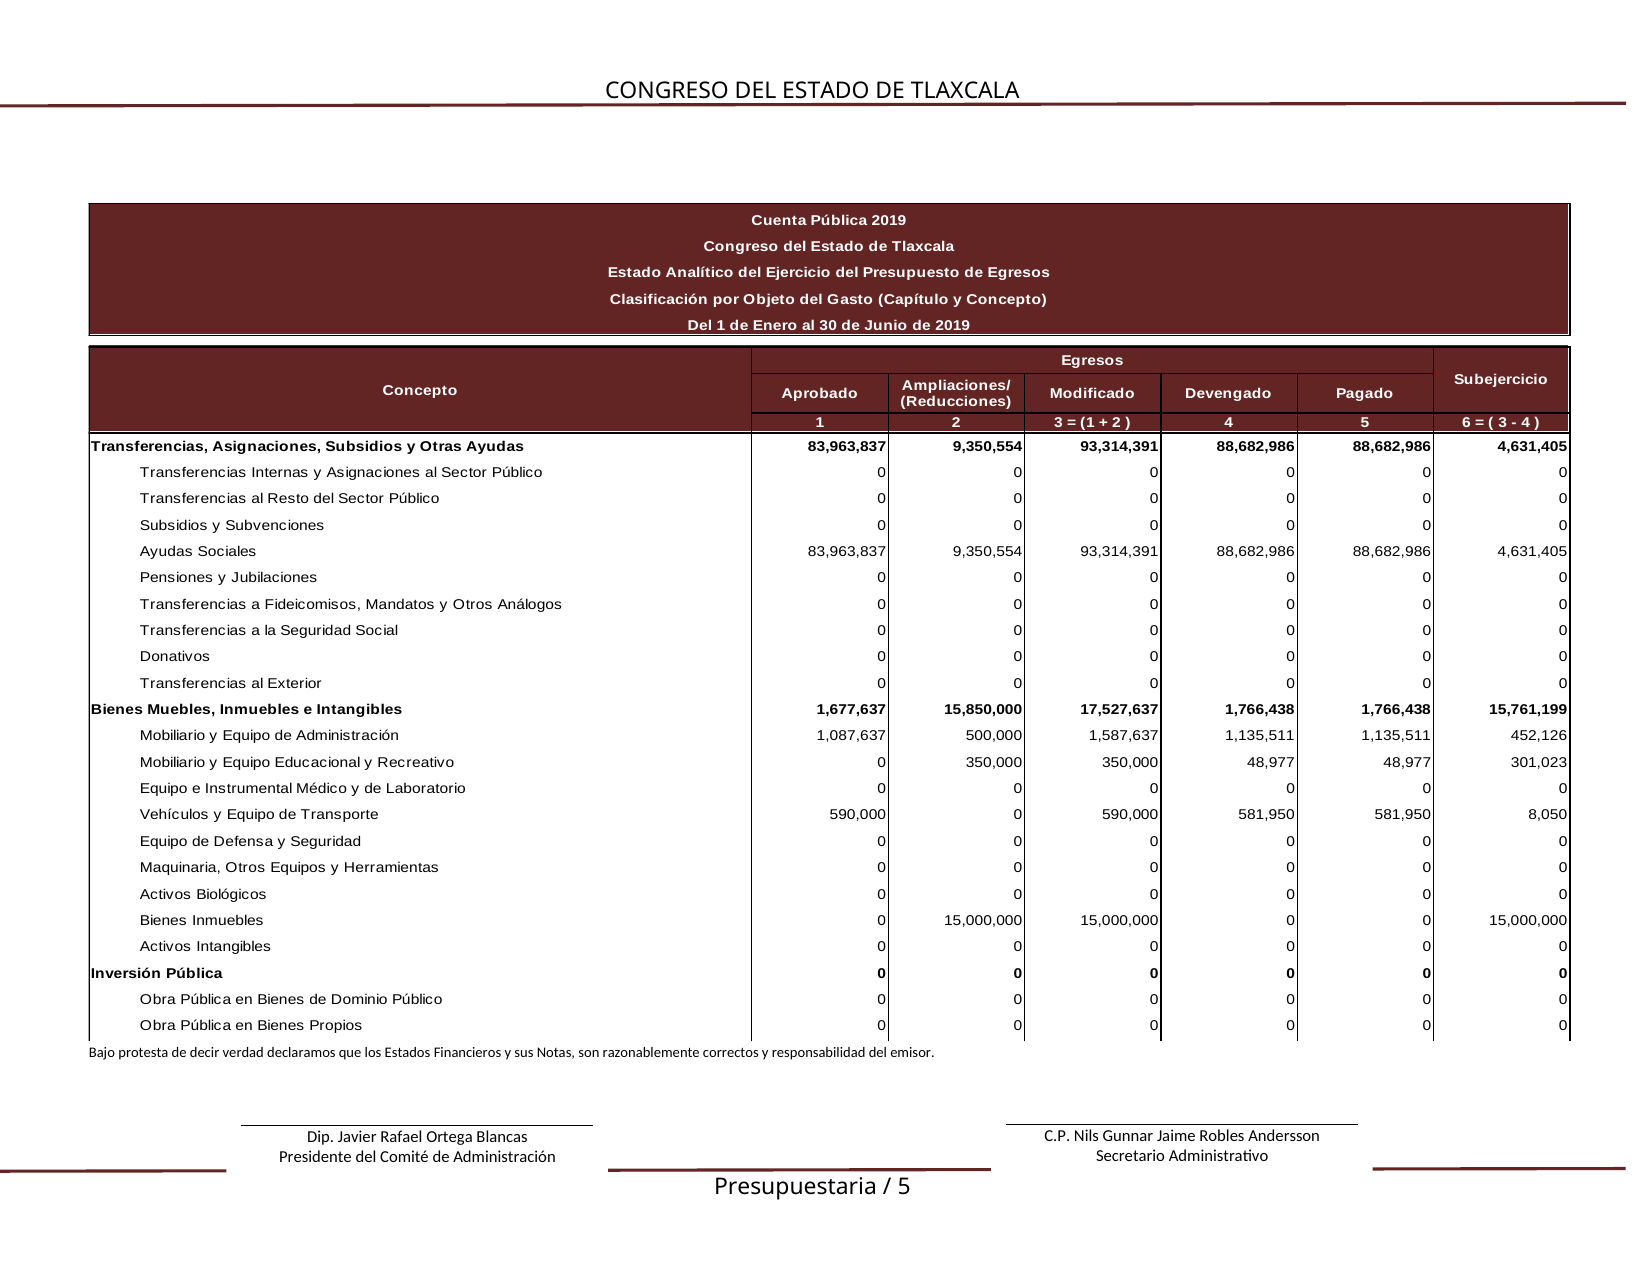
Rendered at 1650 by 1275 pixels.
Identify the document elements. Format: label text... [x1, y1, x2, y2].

text Bajo protesta de decir verdad declaramos que los Estados Financieros y sus Notas, son razonablemente correctos y responsabilidad del emisor. [89, 1038, 1536, 1061]
